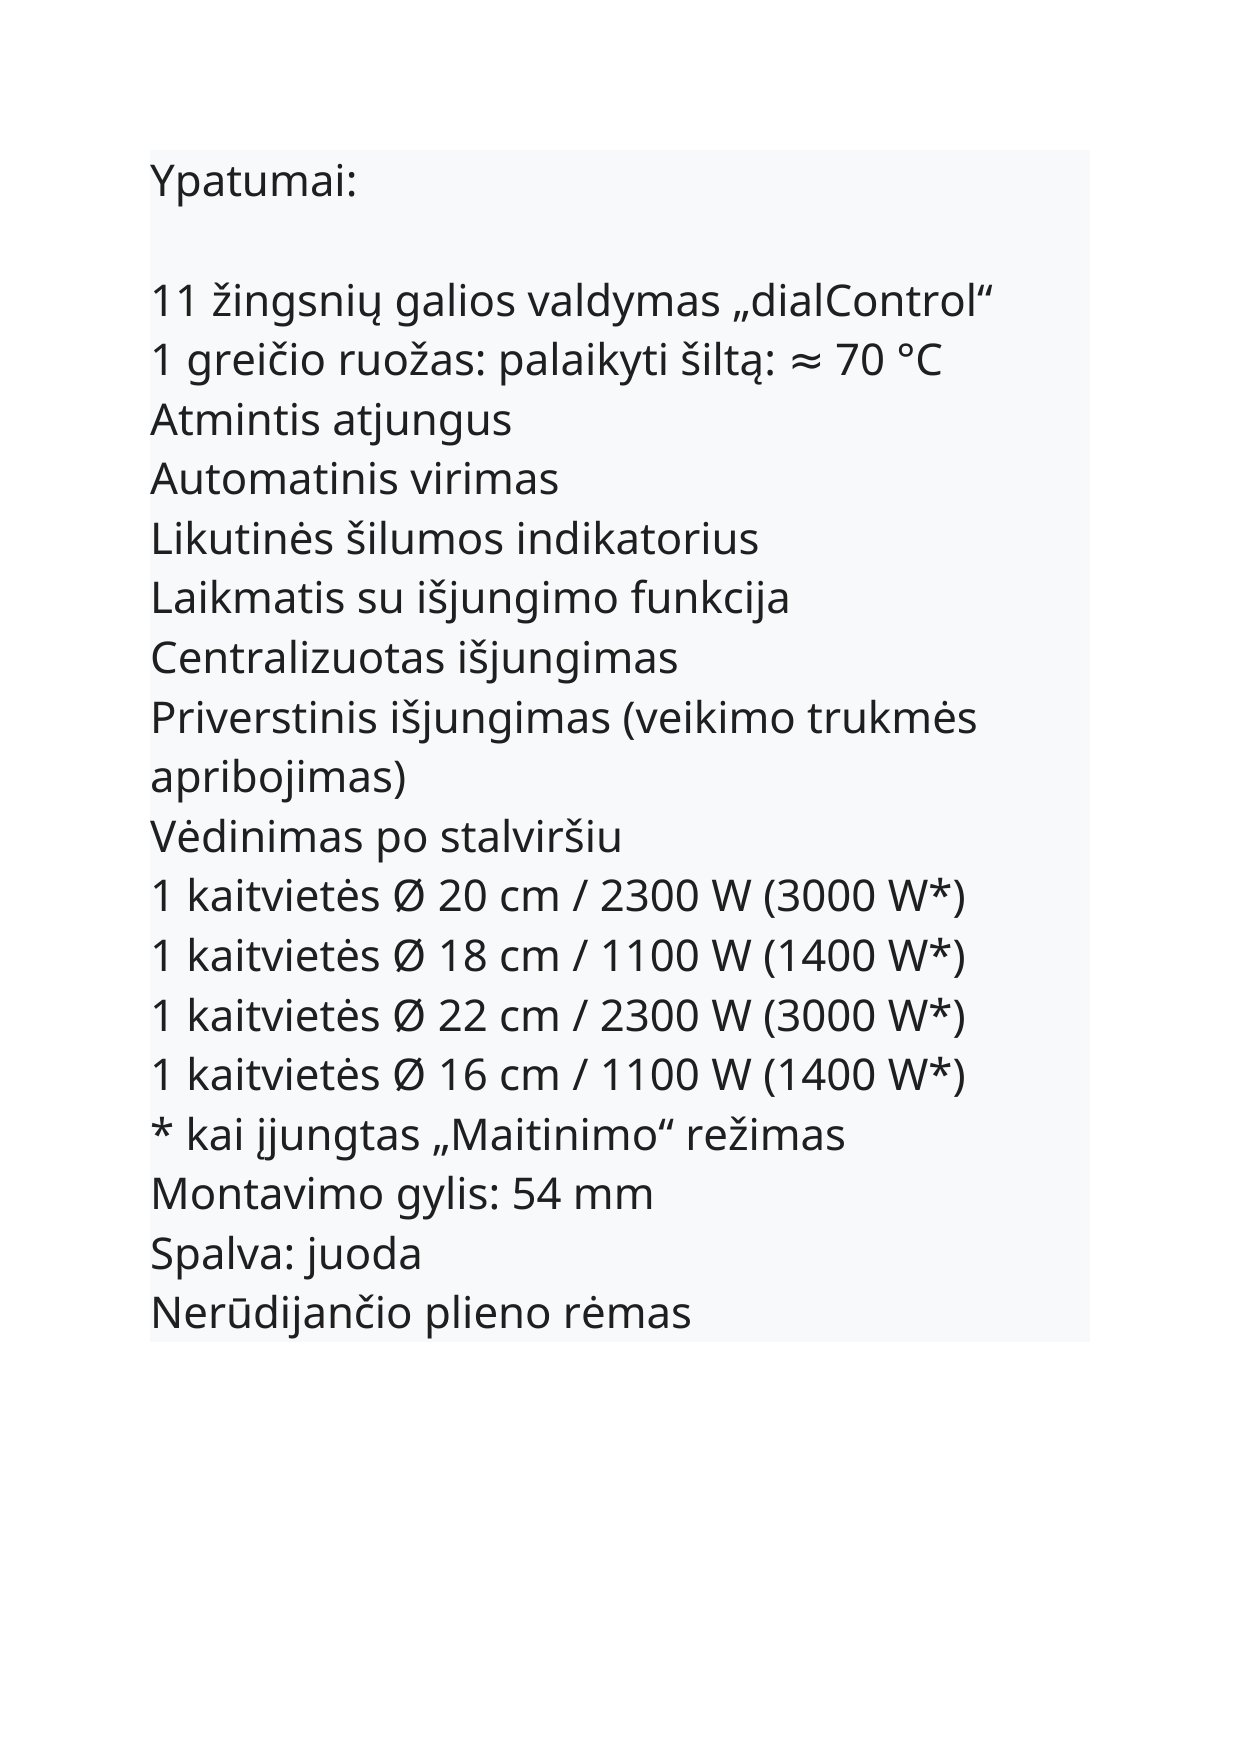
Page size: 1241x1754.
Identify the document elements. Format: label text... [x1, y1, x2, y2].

text 1 kaitvietės Ø 16 cm / 1100 W (1400 W*) [150, 1044, 1090, 1103]
text Montavimo gylis: 54 mm [150, 1163, 1090, 1222]
text Likutinės šilumos indikatorius [150, 507, 1090, 567]
text Atmintis atjungus [150, 388, 1090, 448]
text Laikmatis su išjungimo funkcija [150, 567, 1090, 627]
text 11 žingsnių galios valdymas „dialControl“ [150, 269, 1090, 329]
text Automatinis virimas [150, 448, 1090, 507]
text 1 kaitvietės Ø 20 cm / 2300 W (3000 W*) [150, 865, 1090, 924]
text Ypatumai: [150, 150, 1090, 209]
text * kai įjungtas „Maitinimo“ režimas [150, 1103, 1090, 1163]
text Centralizuotas išjungimas [150, 627, 1090, 686]
text Priverstinis išjungimas (veikimo trukmės apribojimas) [150, 686, 1090, 805]
text Vėdinimas po stalviršiu [150, 805, 1090, 865]
text 1 greičio ruožas: palaikyti šiltą: ≈ 70 °C [150, 329, 1090, 388]
text 1 kaitvietės Ø 18 cm / 1100 W (1400 W*) [150, 924, 1090, 984]
text 1 kaitvietės Ø 22 cm / 2300 W (3000 W*) [150, 984, 1090, 1044]
text Spalva: juoda [150, 1222, 1090, 1282]
text Nerūdijančio plieno rėmas [150, 1282, 1090, 1342]
